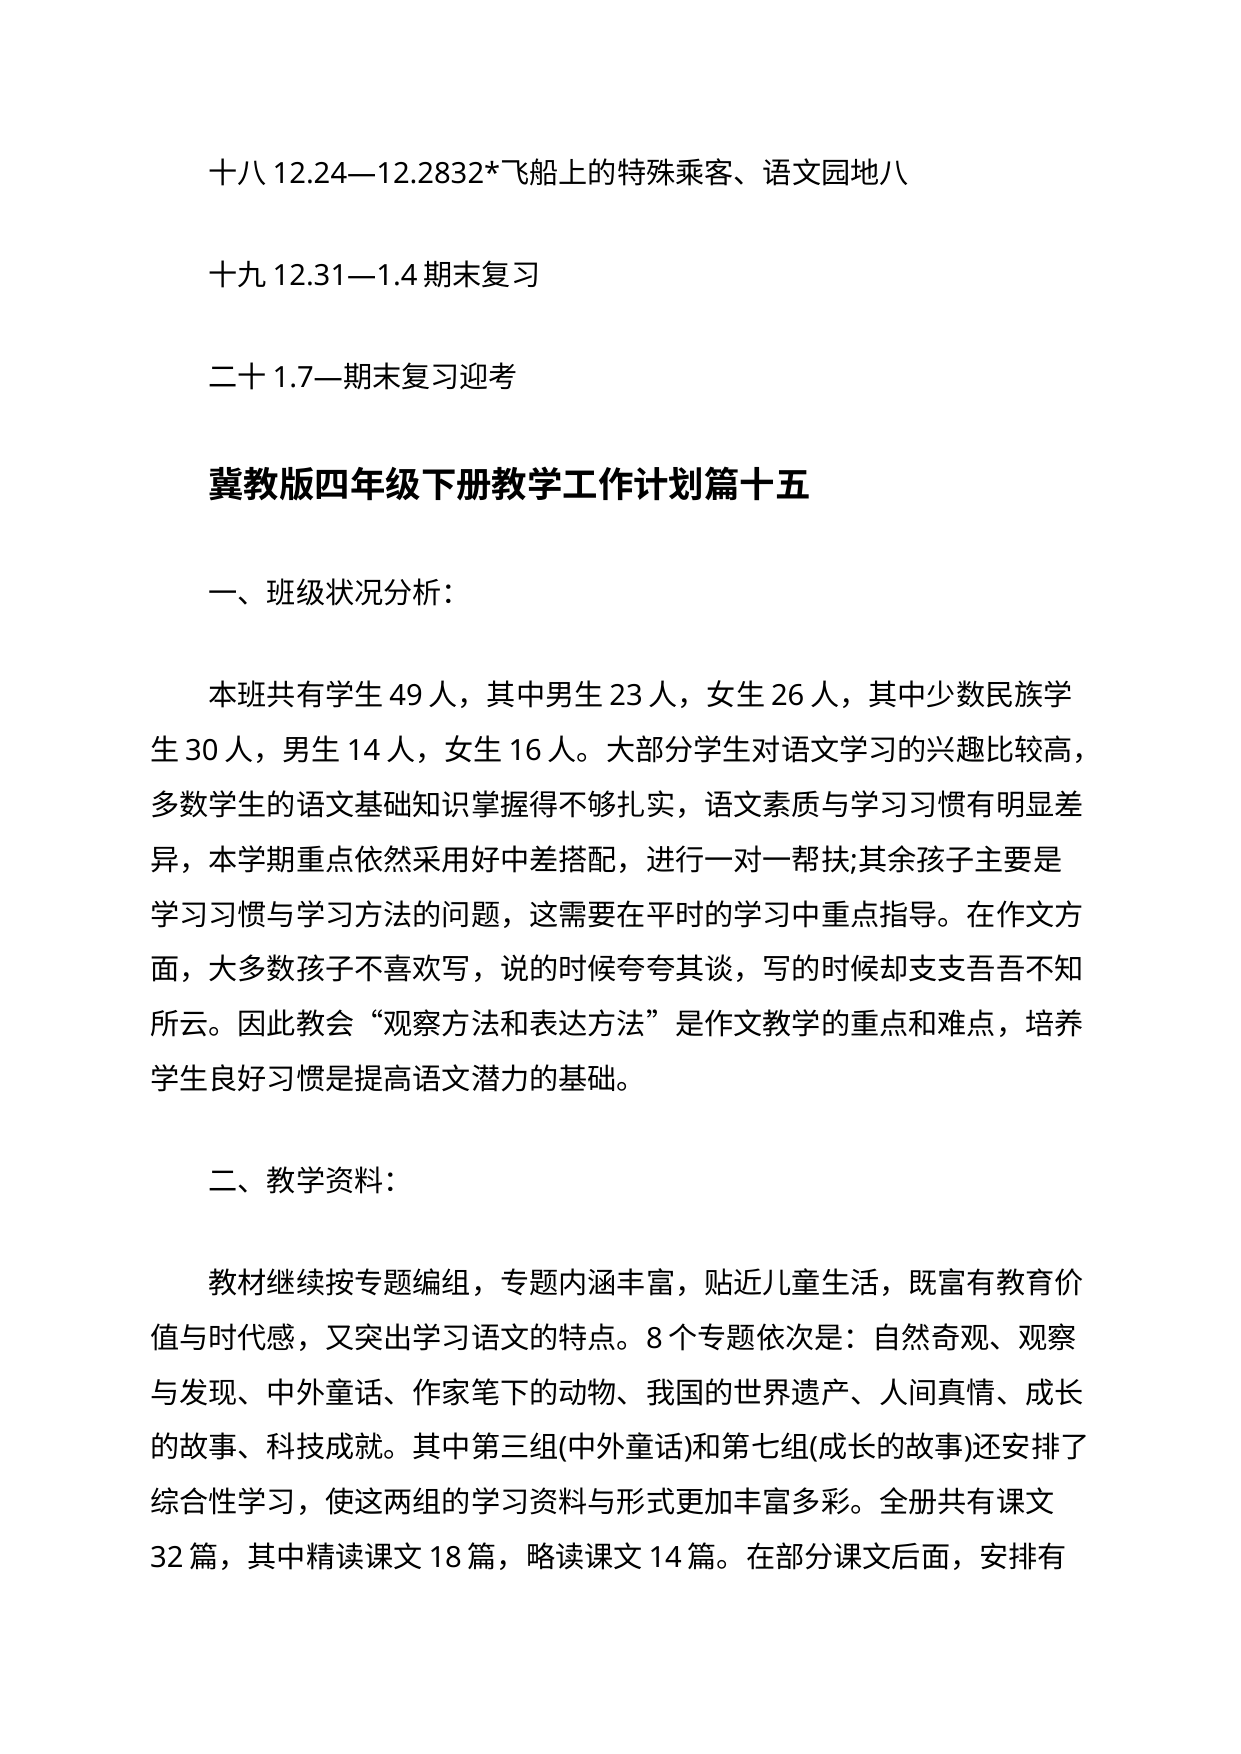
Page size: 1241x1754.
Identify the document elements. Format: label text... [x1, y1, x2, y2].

text 二十1.7―期末复习迎考 [150, 354, 1090, 396]
text 十八12.24―12.2832*飞船上的特殊乘客、语文园地八 [150, 150, 1090, 192]
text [150, 1259, 1090, 1576]
text 本班共有学生49人，其中男生23人，女生26人，其中少数民族学生30人，男生14人，女生16人。大部分学生对语文学习的兴趣比较高，多数学生的语文基础知识掌握得不够扎实，语文素质与学习习惯有明显差异，本学期重点依然采用好中差搭配，进行一对一帮扶;其余孩子主要是学习习惯与学习方法的问题，这需要在平时的学习中重点指导。在作文方面，大多数孩子不喜欢写，说的时候夸夸其谈，写的时候却支支吾吾不知所云。因此教会“观察方法和表达方法”是作文教学的重点和难点，培养学生良好习惯是提高语文潜力的基础。 [150, 671, 1090, 1098]
text 一、班级状况分析： [150, 569, 1090, 612]
text 二、教学资料： [150, 1157, 1090, 1200]
text 十九12.31―1.4期末复习 [150, 252, 1090, 294]
text 冀教版四年级下册教学工作计划篇十五 [150, 456, 1090, 507]
